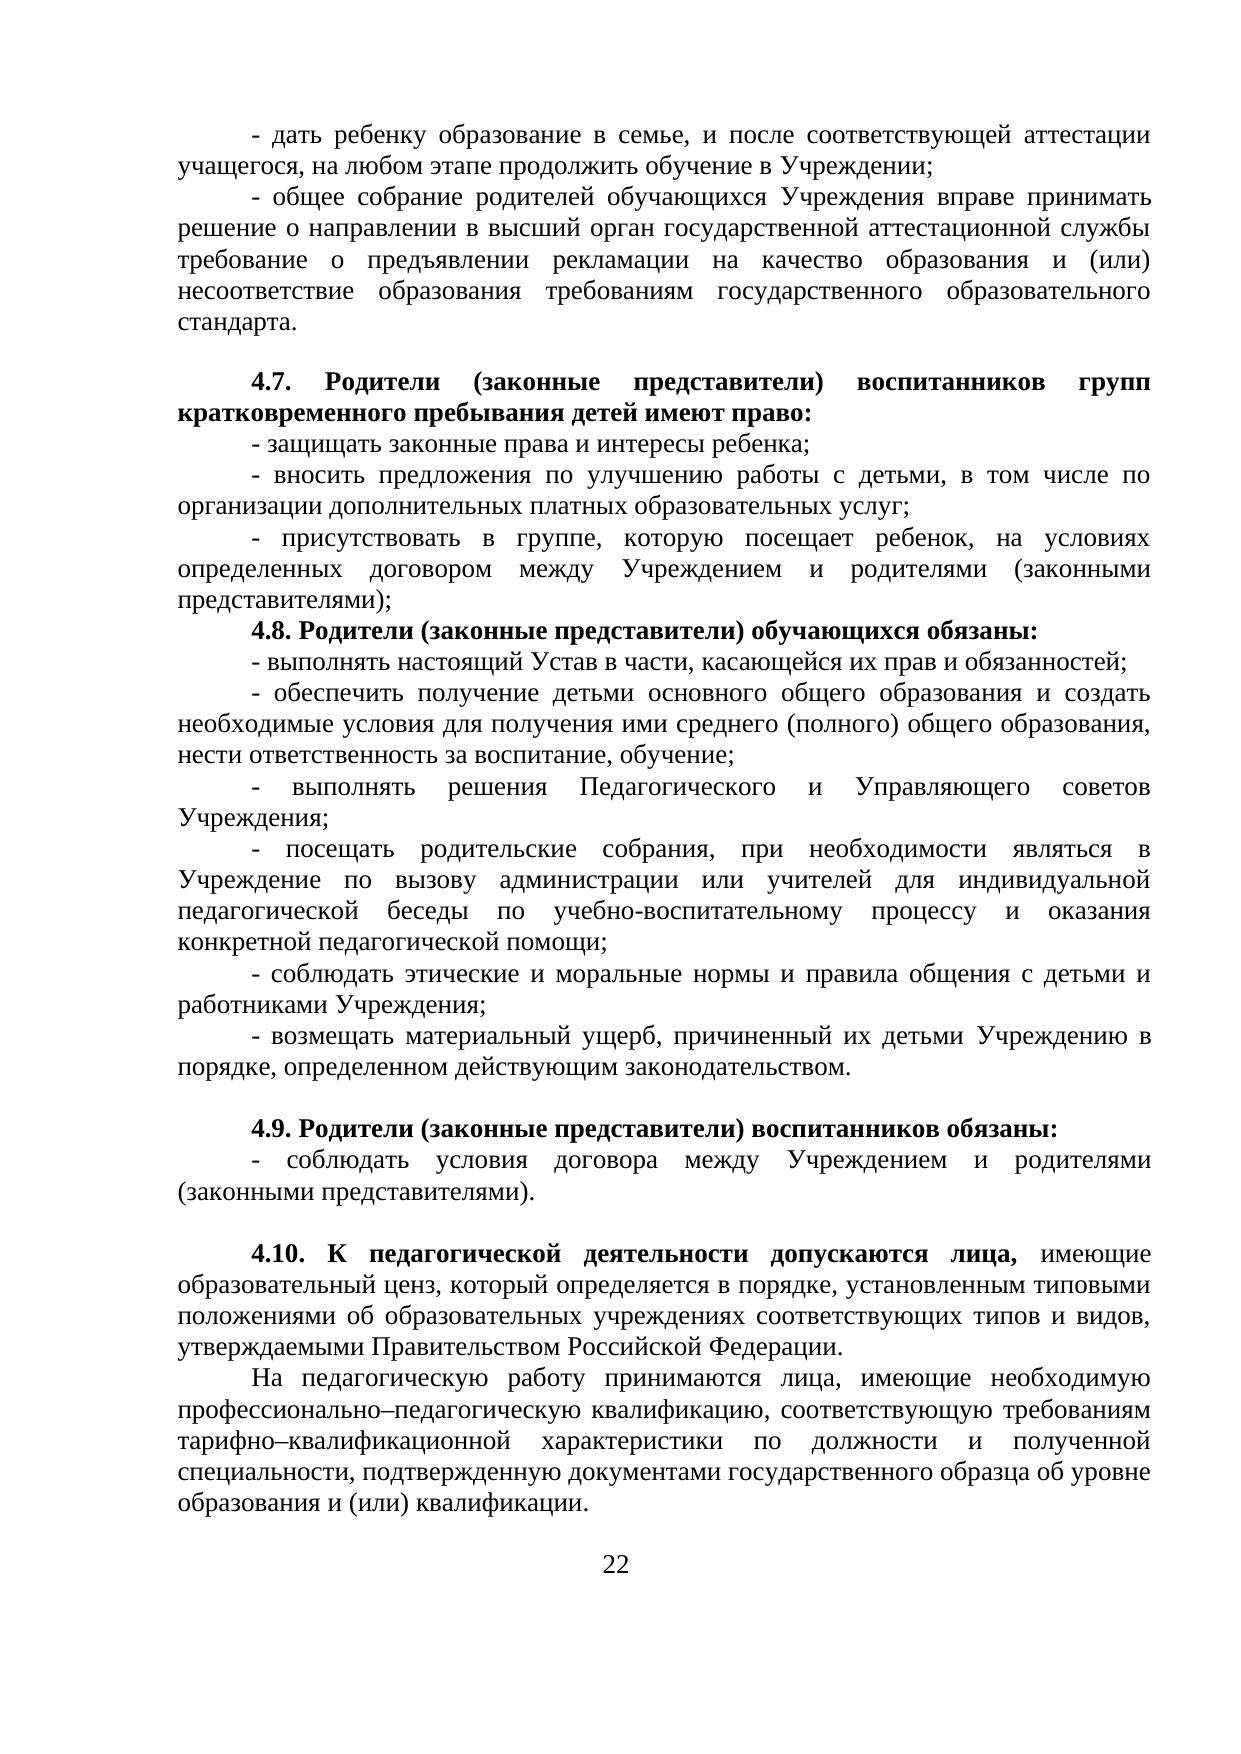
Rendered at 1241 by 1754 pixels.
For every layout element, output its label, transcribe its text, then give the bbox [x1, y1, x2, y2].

text 4.8. Родители (законные представители) обучающихся обязаны: [177, 614, 1152, 645]
text - посещать родительские собрания, при необходимости являться в Учреждение по вызову администрации или учителей для индивидуальной педагогической беседы по учебно-воспитательному процессу и оказания конкретной педагогической помощи; [177, 832, 1152, 957]
text - возмещать материальный ущерб, причиненный их детьми Учреждению в порядке, определенном действующим законодательством. [177, 1019, 1152, 1081]
text 4.10. К педагогической деятельности допускаются лица, имеющие образовательный ценз, который определяется в порядке, установленным типовыми положениями об образовательных учреждениях соответствующих типов и видов, утверждаемыми Правительством Российской Федерации. [177, 1237, 1152, 1362]
text - соблюдать этические и моральные нормы и правила общения с детьми и работниками Учреждения; [177, 957, 1152, 1019]
text - обеспечить получение детьми основного общего образования и создать необходимые условия для получения ими среднего (полного) общего образования, нести ответственность за воспитание, обучение; [177, 676, 1152, 770]
text 22 [177, 1548, 1152, 1579]
text На педагогическую работу принимаются лица, имеющие необходимую профессионально–педагогическую квалификацию, соответствующую требованиям тарифно–квалификационной характеристики по должности и полученной специальности, подтвержденную документами государственного образца об уровне образования и (или) квалификации. [177, 1362, 1152, 1517]
text - защищать законные права и интересы ребенка; [177, 427, 1152, 458]
text - соблюдать условия договора между Учреждением и родителями (законными представителями). [177, 1143, 1152, 1206]
text 4.7. Родители (законные представители) воспитанников групп кратковременного пребывания детей имеют право: [177, 365, 1152, 427]
text 4.9. Родители (законные представители) воспитанников обязаны: [177, 1112, 1152, 1143]
text - выполнять решения Педагогического и Управляющего советов Учреждения; [177, 770, 1152, 832]
text - присутствовать в группе, которую посещает ребенок, на условиях определенных договором между Учреждением и родителями (законными представителями); [177, 521, 1152, 614]
text - дать ребенку образование в семье, и после соответствующей аттестации учащегося, на любом этапе продолжить обучение в Учреждении; [177, 118, 1152, 180]
text - вносить предложения по улучшению работы с детьми, в том числе по организации дополнительных платных образовательных услуг; [177, 458, 1152, 521]
text - выполнять настоящий Устав в части, касающейся их прав и обязанностей; [177, 645, 1152, 676]
text - общее собрание родителей обучающихся Учреждения вправе принимать решение о направлении в высший орган государственной аттестационной службы требование о предъявлении рекламации на качество образования и (или) несоответствие образования требованиям государственного образовательного стандарта. [177, 180, 1152, 336]
